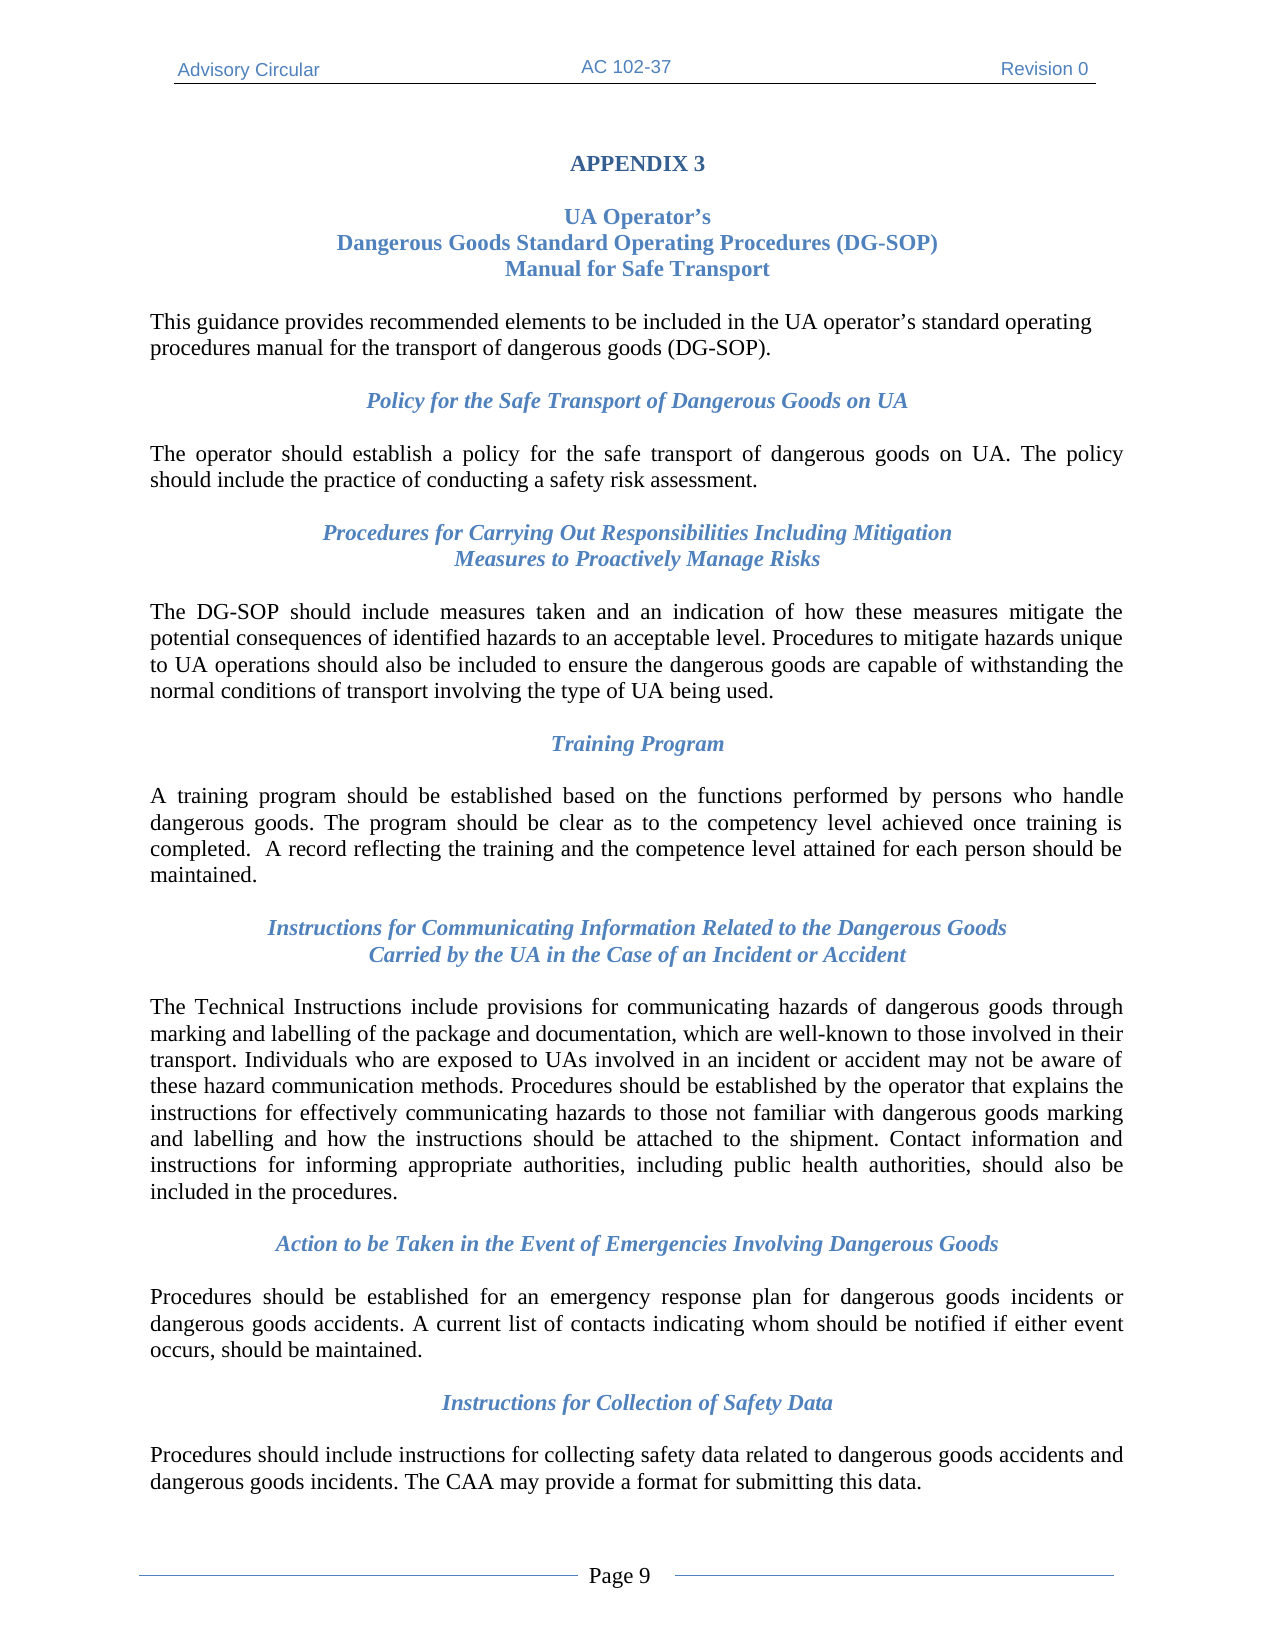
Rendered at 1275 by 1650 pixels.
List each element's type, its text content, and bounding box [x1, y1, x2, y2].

text This guidance provides recommended elements to be included in the UA operator’s standard operating procedures manual for the transport of dangerous goods (DG-SOP). [150, 308, 1125, 361]
subtitle Action to be Taken in the Event of Emergencies Involving Dangerous Goods [150, 1231, 1125, 1257]
subtitle APPENDIX 3 [150, 150, 1125, 176]
subtitle Training Program [150, 730, 1125, 756]
subtitle Procedures for Carrying Out Responsibilities Including Mitigation [150, 519, 1125, 545]
subtitle Carried by the UA in the Case of an Incident or Accident [150, 941, 1125, 967]
subtitle UA Operator’s [150, 203, 1125, 229]
text The DG-SOP should include measures taken and an indication of how these measures mitigate the potential consequences of identified hazards to an acceptable level. Procedures to mitigate hazards unique to UA operations should also be included to ensure the dangerous goods are capable of withstanding the normal conditions of transport involving the type of UA being used. [150, 598, 1125, 703]
text A training program should be established based on the functions performed by persons who handle dangerous goods. The program should be clear as to the competency level achieved once training is completed. A record reflecting the training and the competence level attained for each person should be maintained. [150, 782, 1125, 888]
subtitle Dangerous Goods Standard Operating Procedures (DG-SOP) [150, 229, 1125, 255]
text The Technical Instructions include provisions for communicating hazards of dangerous goods through marking and labelling of the package and documentation, which are well-known to those involved in their transport. Individuals who are exposed to UAs involved in an incident or accident may not be aware of these hazard communication methods. Procedures should be established by the operator that explains the instructions for effectively communicating hazards to those not familiar with dangerous goods marking and labelling and how the instructions should be attached to the shipment. Contact information and instructions for informing appropriate authorities, including public health authorities, should also be included in the procedures. [150, 993, 1125, 1204]
subtitle Measures to Proactively Manage Risks [150, 545, 1125, 572]
subtitle Instructions for Collection of Safety Data [150, 1389, 1125, 1415]
text Procedures should be established for an emergency response plan for dangerous goods incidents or dangerous goods accidents. A current list of contacts indicating whom should be notified if either event occurs, should be maintained. [150, 1283, 1125, 1362]
text The operator should establish a policy for the safe transport of dangerous goods on UA. The policy should include the practice of conducting a safety risk assessment. [150, 440, 1125, 493]
text Procedures should include instructions for collecting safety data related to dangerous goods accidents and dangerous goods incidents. The CAA may provide a format for submitting this data. [150, 1441, 1125, 1494]
subtitle Manual for Safe Transport [150, 255, 1125, 282]
subtitle Policy for the Safe Transport of Dangerous Goods on UA [150, 387, 1125, 413]
subtitle Instructions for Communicating Information Related to the Dangerous Goods [150, 914, 1125, 941]
